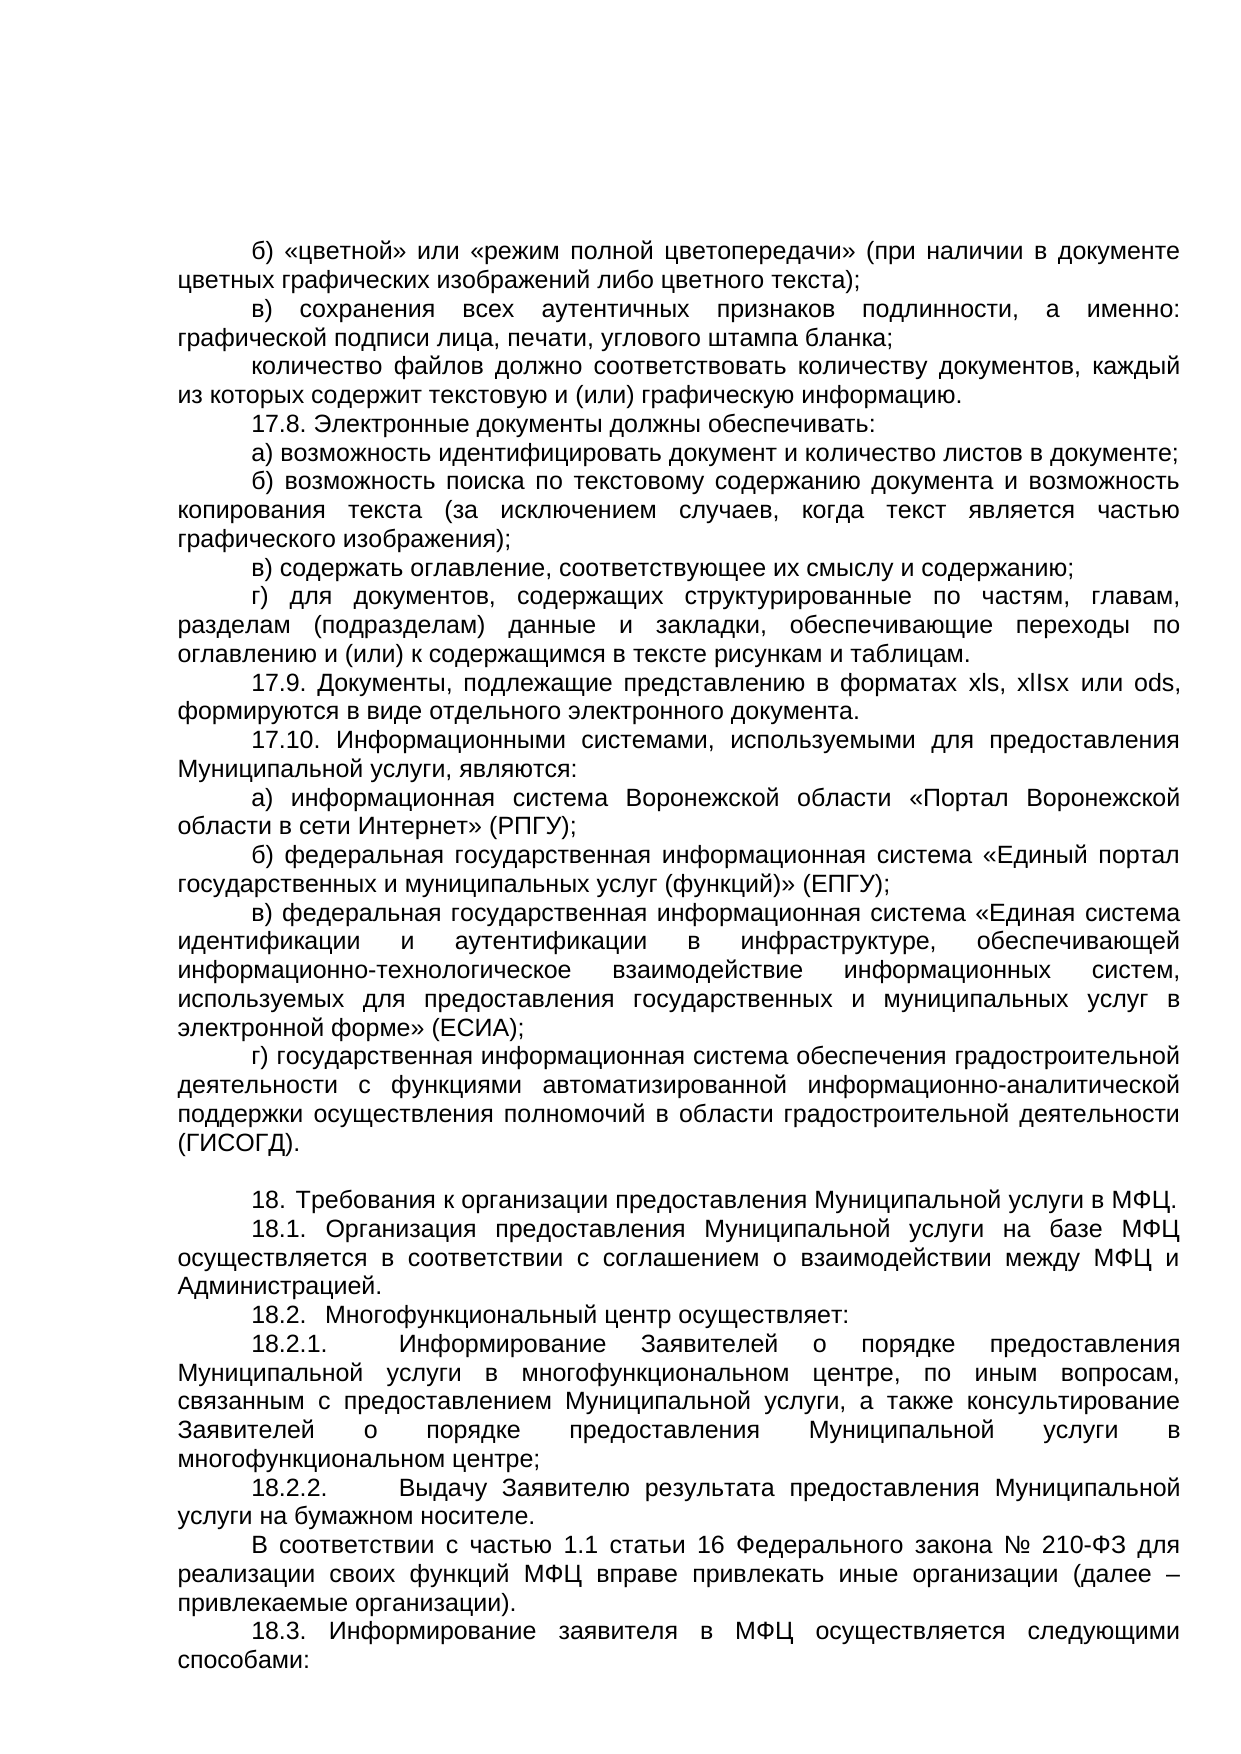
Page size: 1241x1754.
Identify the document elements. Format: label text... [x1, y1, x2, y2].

list Многофункциональный центр осуществляет: [177, 1300, 1181, 1329]
text количество файлов должно соответствовать количеству документов, каждый из которых содержит текстовую и (или) графическую информацию. [177, 351, 1181, 409]
text б) «цветной» или «режим полной цветопередачи» (при наличии в документе цветных графических изображений либо цветного текста); [177, 236, 1181, 294]
list Информирование Заявителей о порядке предоставления Муниципальной услуги в многофункциональном центре, по иным вопросам, связанным с предоставлением Муниципальной услуги, а также консультирование Заявителей о порядке предоставления Муниципальной услуги в многофункциональном центре; [177, 1329, 1181, 1472]
text 18.1. Организация предоставления Муниципальной услуги на базе МФЦ осуществляется в соответствии с соглашением о взаимодействии между МФЦ и Администрацией. [177, 1214, 1181, 1300]
text 18.3. Информирование заявителя в МФЦ осуществляется следующими способами: [177, 1616, 1181, 1674]
text в) федеральная государственная информационная система «Единая система идентификации и аутентификации в инфраструктуре, обеспечивающей информационно-технологическое взаимодействие информационных систем, используемых для предоставления государственных и муниципальных услуг в электронной форме» (ЕСИА); [177, 897, 1181, 1041]
text в) содержать оглавление, соответствующее их смыслу и содержанию; [177, 552, 1181, 581]
text 17.9. Документы, подлежащие представлению в форматах xls, xlIsx или ods, формируются в виде отдельного электронного документа. [177, 667, 1181, 725]
text В соответствии с частью 1.1 статьи 16 Федерального закона № 210-ФЗ для реализации своих функций МФЦ вправе привлекать иные организации (далее – привлекаемые организации). [177, 1530, 1181, 1616]
list Выдачу Заявителю результата предоставления Муниципальной услуги на бумажном носителе. [177, 1472, 1181, 1530]
text а) информационная система Воронежской области «Портал Воронежской области в сети Интернет» (РПГУ); [177, 782, 1181, 840]
text а) возможность идентифицировать документ и количество листов в документе; [177, 437, 1181, 466]
text б) федеральная государственная информационная система «Единый портал государственных и муниципальных услуг (функций)» (ЕПГУ); [177, 840, 1181, 897]
text 17.8. Электронные документы должны обеспечивать: [177, 409, 1181, 437]
text г) государственная информационная система обеспечения градостроительной деятельности с функциями автоматизированной информационно-аналитической поддержки осуществления полномочий в области градостроительной деятельности (ГИСОГД). [177, 1041, 1181, 1156]
text 17.10. Информационными системами, используемыми для предоставления Муниципальной услуги, являются: [177, 725, 1181, 782]
text в) сохранения всех аутентичных признаков подлинности, а именно: графической подписи лица, печати, углового штампа бланка; [177, 294, 1181, 351]
list Требования к организации предоставления Муниципальной услуги в МФЦ. [177, 1185, 1181, 1214]
text г) для документов, содержащих структурированные по частям, главам, разделам (подразделам) данные и закладки, обеспечивающие переходы по оглавлению и (или) к содержащимся в тексте рисункам и таблицам. [177, 581, 1181, 667]
text б) возможность поиска по текстовому содержанию документа и возможность копирования текста (за исключением случаев, когда текст является частью графического изображения); [177, 466, 1181, 552]
